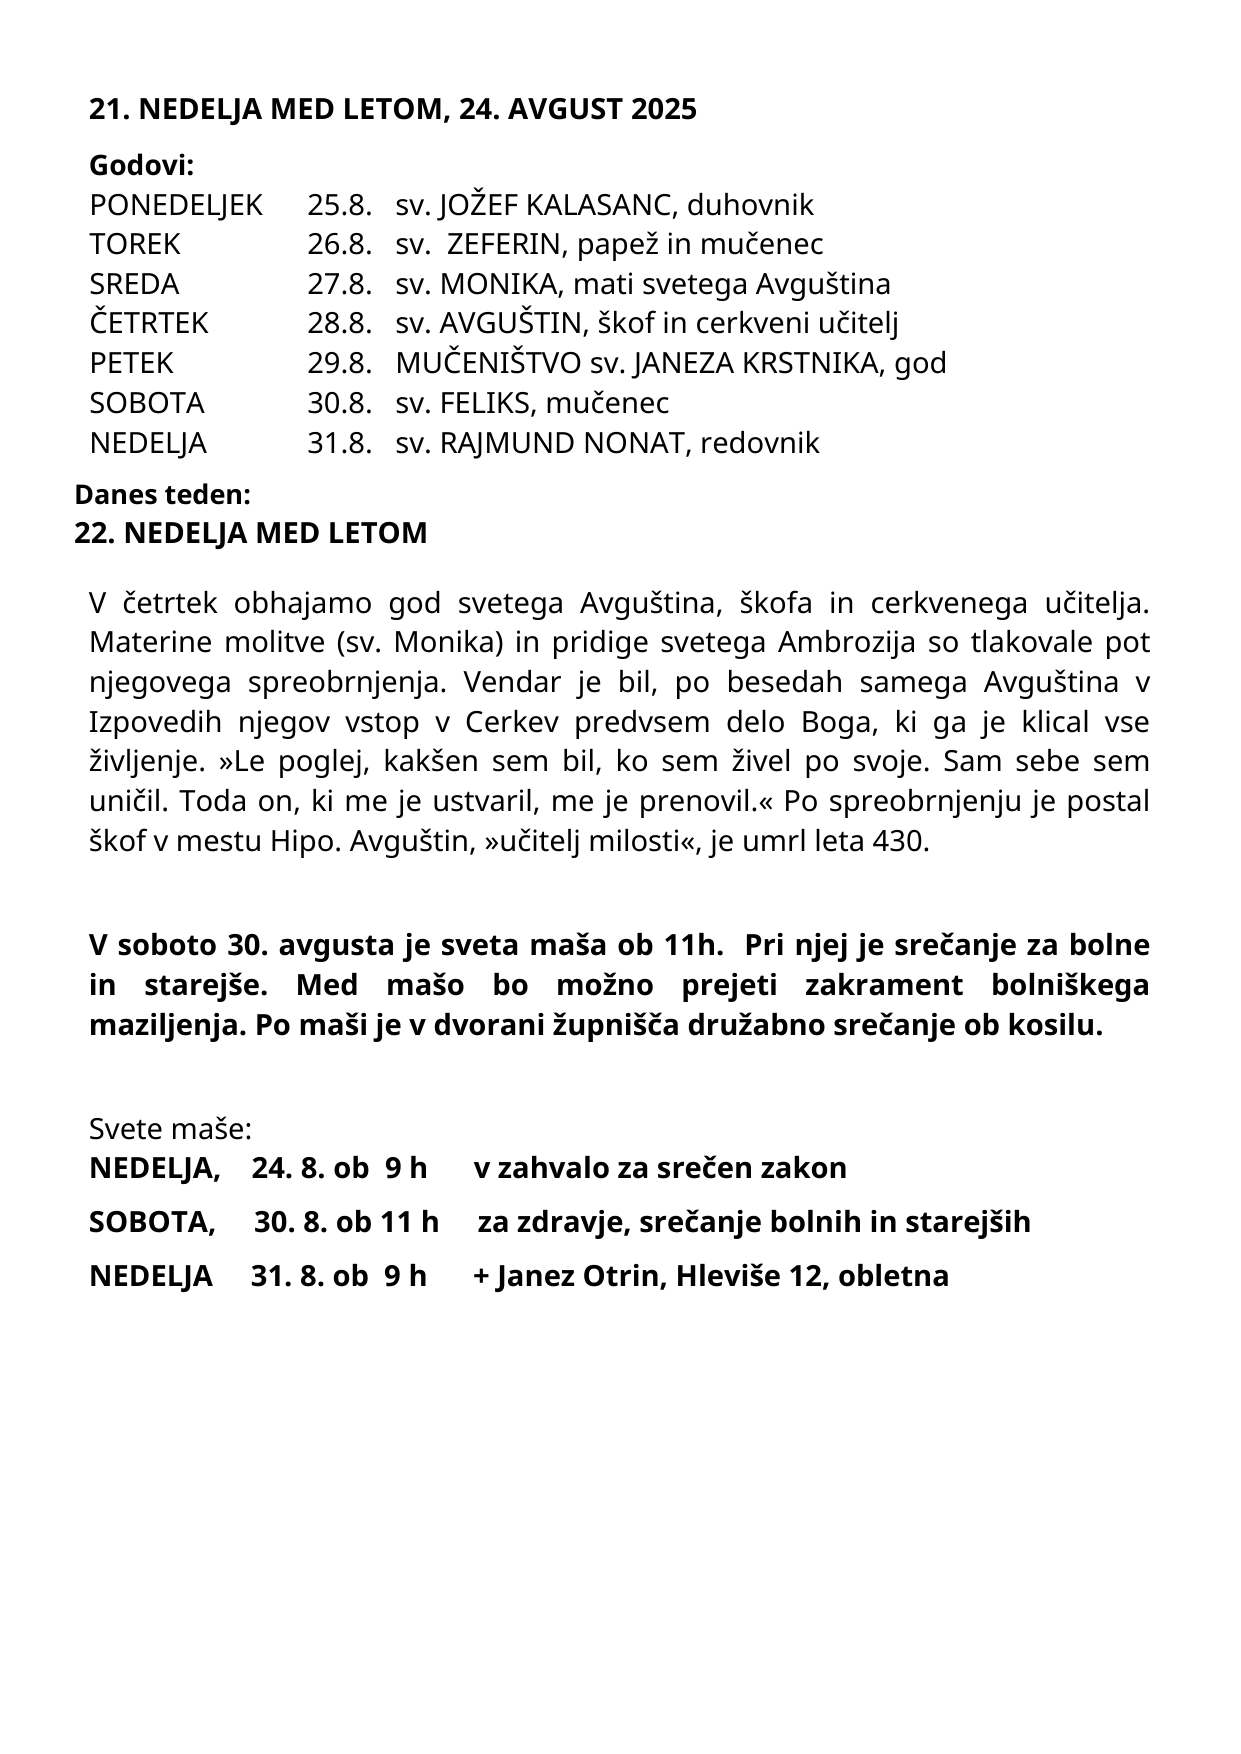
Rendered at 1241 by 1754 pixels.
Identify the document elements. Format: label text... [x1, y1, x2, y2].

table_header PONEDELJEK TOREK SREDA ČETRTEK PETEK SOBOTA NEDELJA [74, 184, 295, 462]
table_header sv. JOŽEF KALASANC, duhovnik sv. ZEFERIN, papež in mučenec sv. MONIKA, mati svetega Avguština sv. AVGUŠTIN, škof in cerkveni učitelj MUČENIŠTVO sv. JANEZA KRSTNIKA, god sv. FELIKS, mučenec sv. RAJMUND NONAT, redovnik [384, 184, 1167, 462]
text V soboto 30. avgusta je sveta maša ob 11h. Pri njej je srečanje za bolne in starejše. Med mašo bo možno prejeti zakrament bolniškega maziljenja. Po maši je v dvorani župnišča družabno srečanje ob kosilu. [89, 924, 1152, 1043]
text NEDELJA 31. 8. ob 9 h + Janez Otrin, Hleviše 12, obletna [89, 1256, 1167, 1295]
text NEDELJA, 24. 8. ob 9 h v zahvalo za srečen zakon [89, 1148, 1167, 1187]
text Svete maše: [89, 1108, 1152, 1148]
text 22. NEDELJA MED LETOM [74, 513, 1167, 552]
text Danes teden: [74, 476, 1167, 513]
text Godovi: [89, 145, 1167, 184]
table_header 25.8. 26.8. 27.8. 28.8. 29.8. 30.8. 31.8. [295, 184, 384, 462]
text 21. NEDELJA MED LETOM, 24. AVGUST 2025 [89, 89, 1122, 128]
text SOBOTA, 30. 8. ob 11 h za zdravje, srečanje bolnih in starejših [89, 1202, 1167, 1241]
text V četrtek obhajamo god svetega Avguština, škofa in cerkvenega učitelja. Materine molitve (sv. Monika) in pridige svetega Ambrozija so tlakovale pot njegovega spreobrnjenja. Vendar je bil, po besedah samega Avguština v Izpovedih njegov vstop v Cerkev predvsem delo Boga, ki ga je klical vse življenje. »Le poglej, kakšen sem bil, ko sem živel po svoje. Sam sebe sem uničil. Toda on, ki me je ustvaril, me je prenovil.« Po spreobrnjenju je postal škof v mestu Hipo. Avguštin, »učitelj milosti«, je umrl leta 430. [89, 582, 1152, 860]
